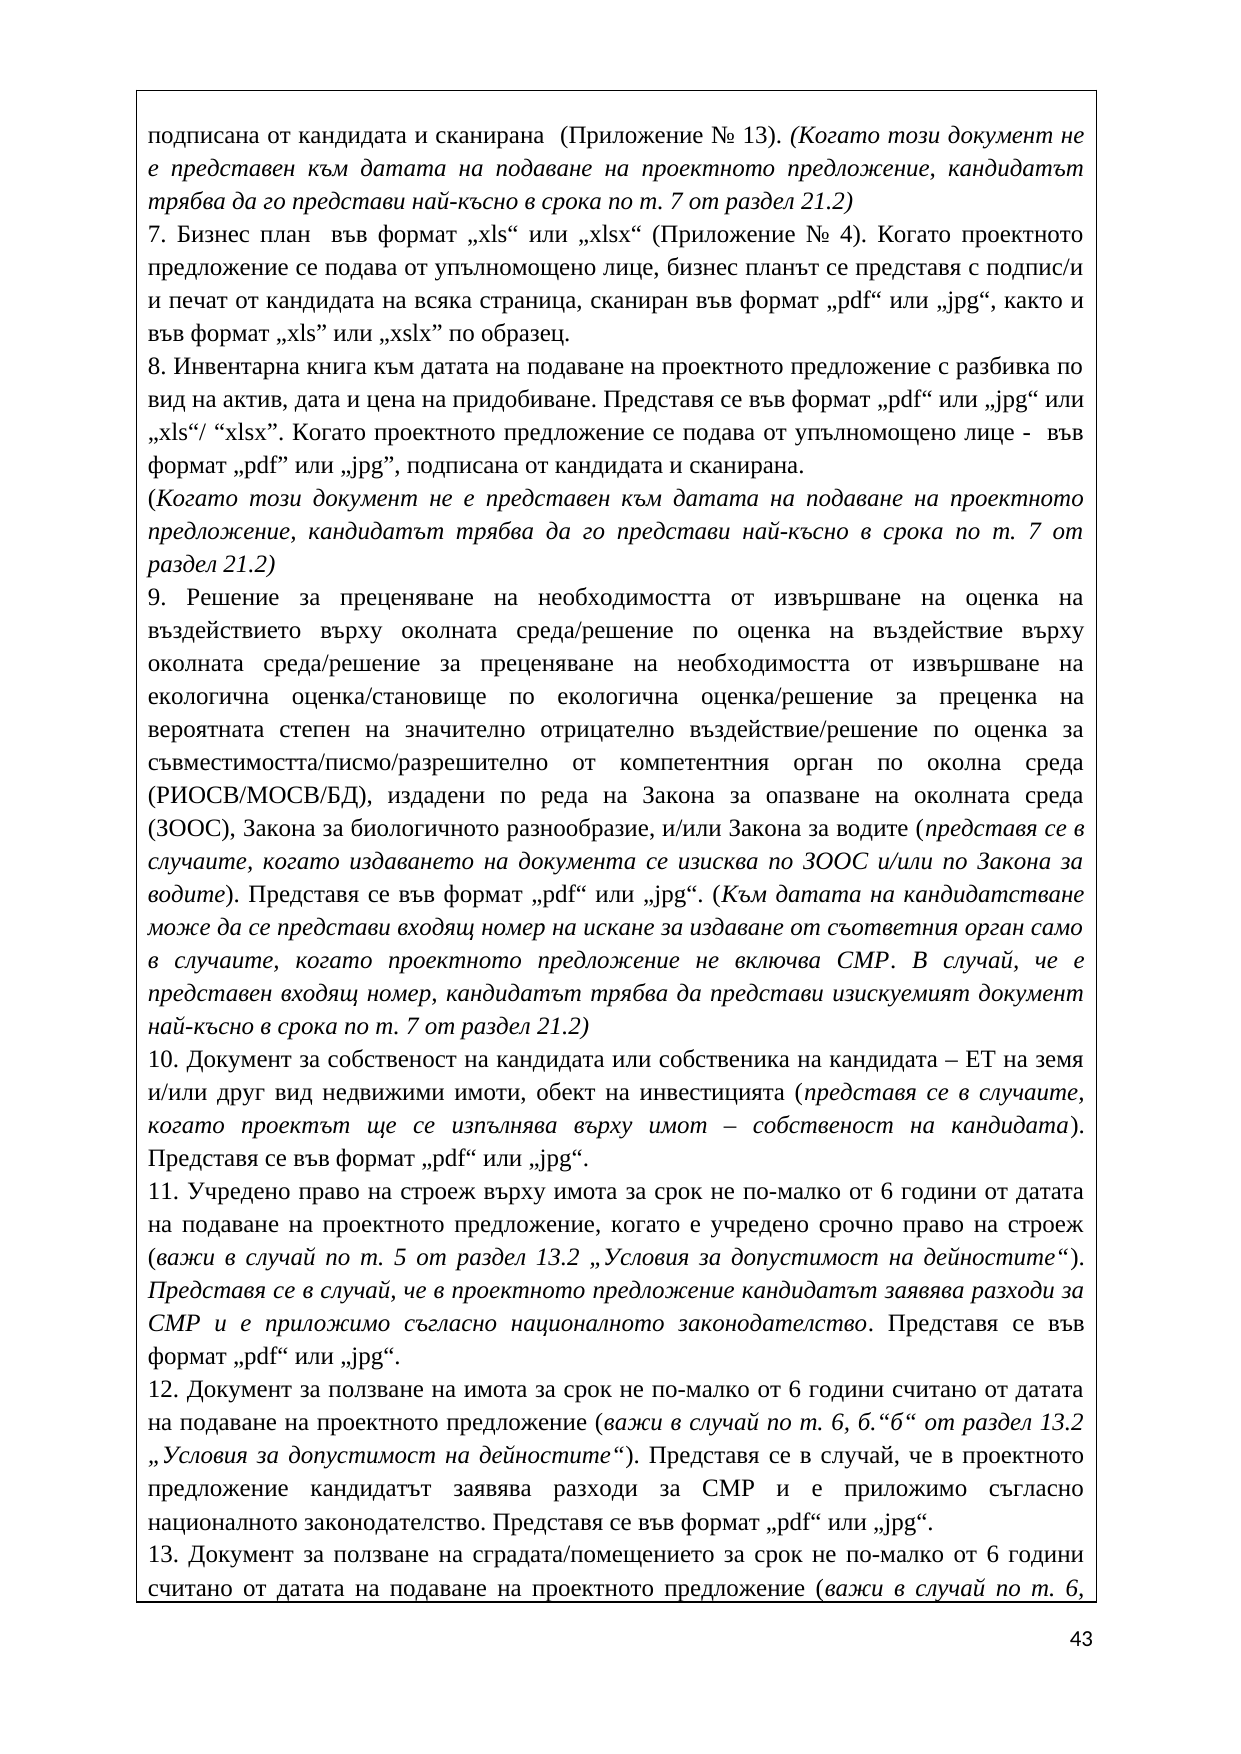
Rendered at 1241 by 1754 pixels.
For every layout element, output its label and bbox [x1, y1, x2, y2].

table_header [137, 91, 1096, 1601]
